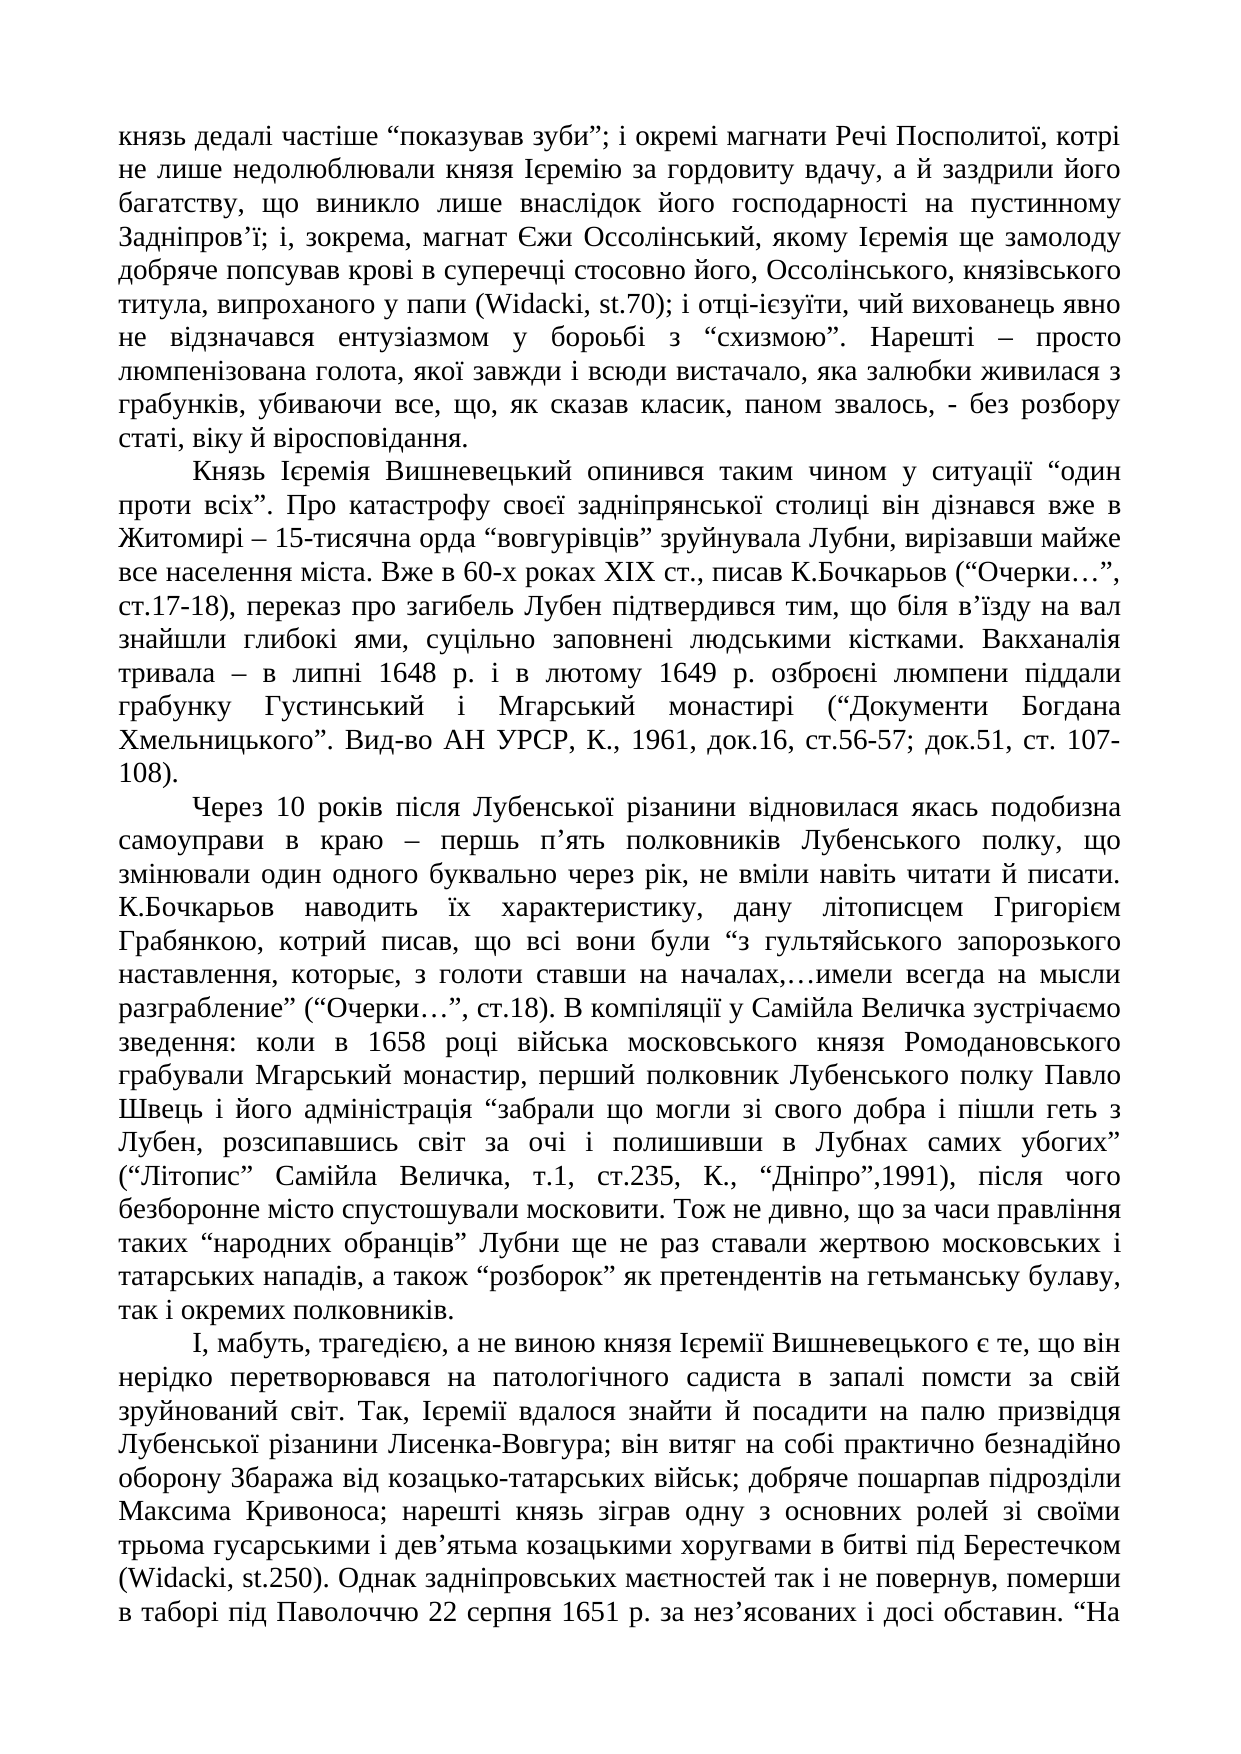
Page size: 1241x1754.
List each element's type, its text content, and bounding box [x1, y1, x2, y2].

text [118, 118, 1122, 453]
text Князь Ієремія Вишневецький опинився таким чином у ситуації “один проти всіх”. Про катастрофу своєї задніпрянської столиці він дізнався вже в Житомирі – 15-тисячна орда “вовгурівців” зруйнувала Лубни, вирізавши майже все населення міста. Вже в 60-х роках ХІХ ст., писав К.Бочкарьов (“Очерки…”, ст.17-18), переказ про загибель Лубен підтвердився тим, що біля в’їзду на вал знайшли глибокі ями, суцільно заповнені людськими кістками. Вакханалія тривала – в липні 1648 р. і в лютому 1649 р. озброєні люмпени піддали грабунку Густинський і Мгарський монастирі (“Документи Богдана Хмельницького”. Вид-во АН УРСР, К., 1961, док.16, ст.56-57; док.51, ст. 107-108). [118, 453, 1122, 789]
text Через 10 років після Лубенської різанини відновилася якась подобизна самоуправи в краю – першь п’ять полковників Лубенського полку, що змінювали один одного буквально через рік, не вміли навіть читати й писати. К.Бочкарьов наводить їх характеристику, дану літописцем Григорієм Грабянкою, котрий писав, що всі вони були “з гультяйського запорозького наставлення, которыє, з голоти ставши на началах,…имели всегда на мысли разграбление” (“Очерки…”, ст.18). В компіляції у Самійла Величка зустрічаємо зведення: коли в 1658 році війська московського князя Ромодановського грабували Мгарський монастир, перший полковник Лубенського полку Павло Швець і його адміністрація “забрали що могли зі свого добра і пішли геть з Лубен, розсипавшись світ за очі і полишивши в Лубнах самих убогих” (“Літопис” Самійла Величка, т.1, ст.235, К., “Дніпро”,1991), після чого безборонне місто спустошували московити. Тож не дивно, що за часи правління таких “народних обранців” Лубни ще не раз ставали жертвою московських і татарських нападів, а також “розборок” як претендентів на гетьманську булаву, так і окремих полковників. [118, 789, 1122, 1326]
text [118, 1326, 1122, 1627]
